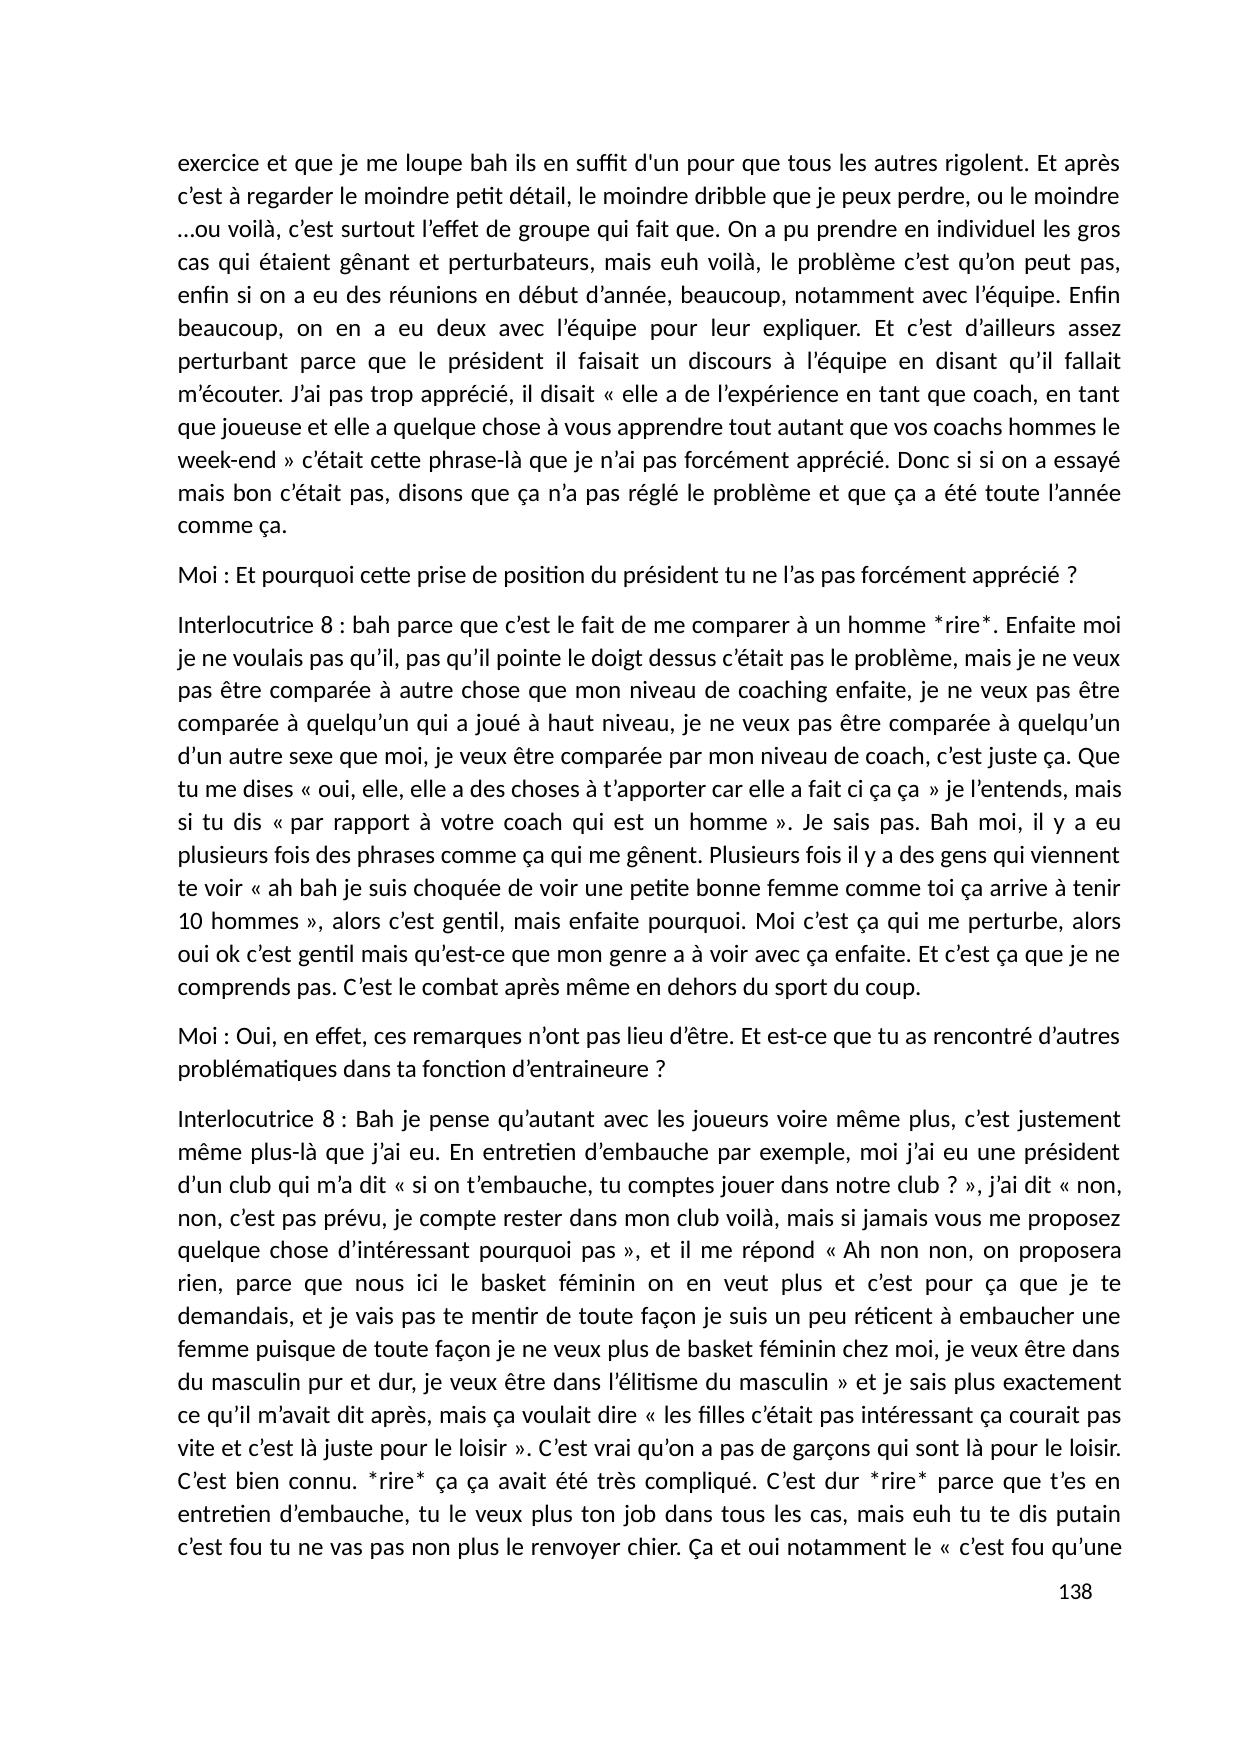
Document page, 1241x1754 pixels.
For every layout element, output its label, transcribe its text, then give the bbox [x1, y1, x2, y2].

text Interlocutrice 8 : bah parce que c’est le fait de me comparer à un homme *rire*. Enfaite moi je ne voulais pas qu’il, pas qu’il pointe le doigt dessus c’était pas le problème, mais je ne veux pas être comparée à autre chose que mon niveau de coaching enfaite, je ne veux pas être comparée à quelqu’un qui a joué à haut niveau, je ne veux pas être comparée à quelqu’un d’un autre sexe que moi, je veux être comparée par mon niveau de coach, c’est juste ça. Que tu me dises « oui, elle, elle a des choses à t’apporter car elle a fait ci ça ça » je l’entends, mais si tu dis « par rapport à votre coach qui est un homme ». Je sais pas. Bah moi, il y a eu plusieurs fois des phrases comme ça qui me gênent. Plusieurs fois il y a des gens qui viennent te voir « ah bah je suis choquée de voir une petite bonne femme comme toi ça arrive à tenir 10 hommes », alors c’est gentil, mais enfaite pourquoi. Moi c’est ça qui me perturbe, alors oui ok c’est gentil mais qu’est-ce que mon genre a à voir avec ça enfaite. Et c’est ça que je ne comprends pas. C’est le combat après même en dehors du sport du coup. [177, 609, 1122, 1001]
text Moi : Et pourquoi cette prise de position du président tu ne l’as pas forcément apprécié ? [177, 559, 1122, 590]
text Moi : Oui, en effet, ces remarques n’ont pas lieu d’être. Et est-ce que tu as rencontré d’autres problématiques dans ta fonction d’entraineure ? [177, 1021, 1122, 1084]
